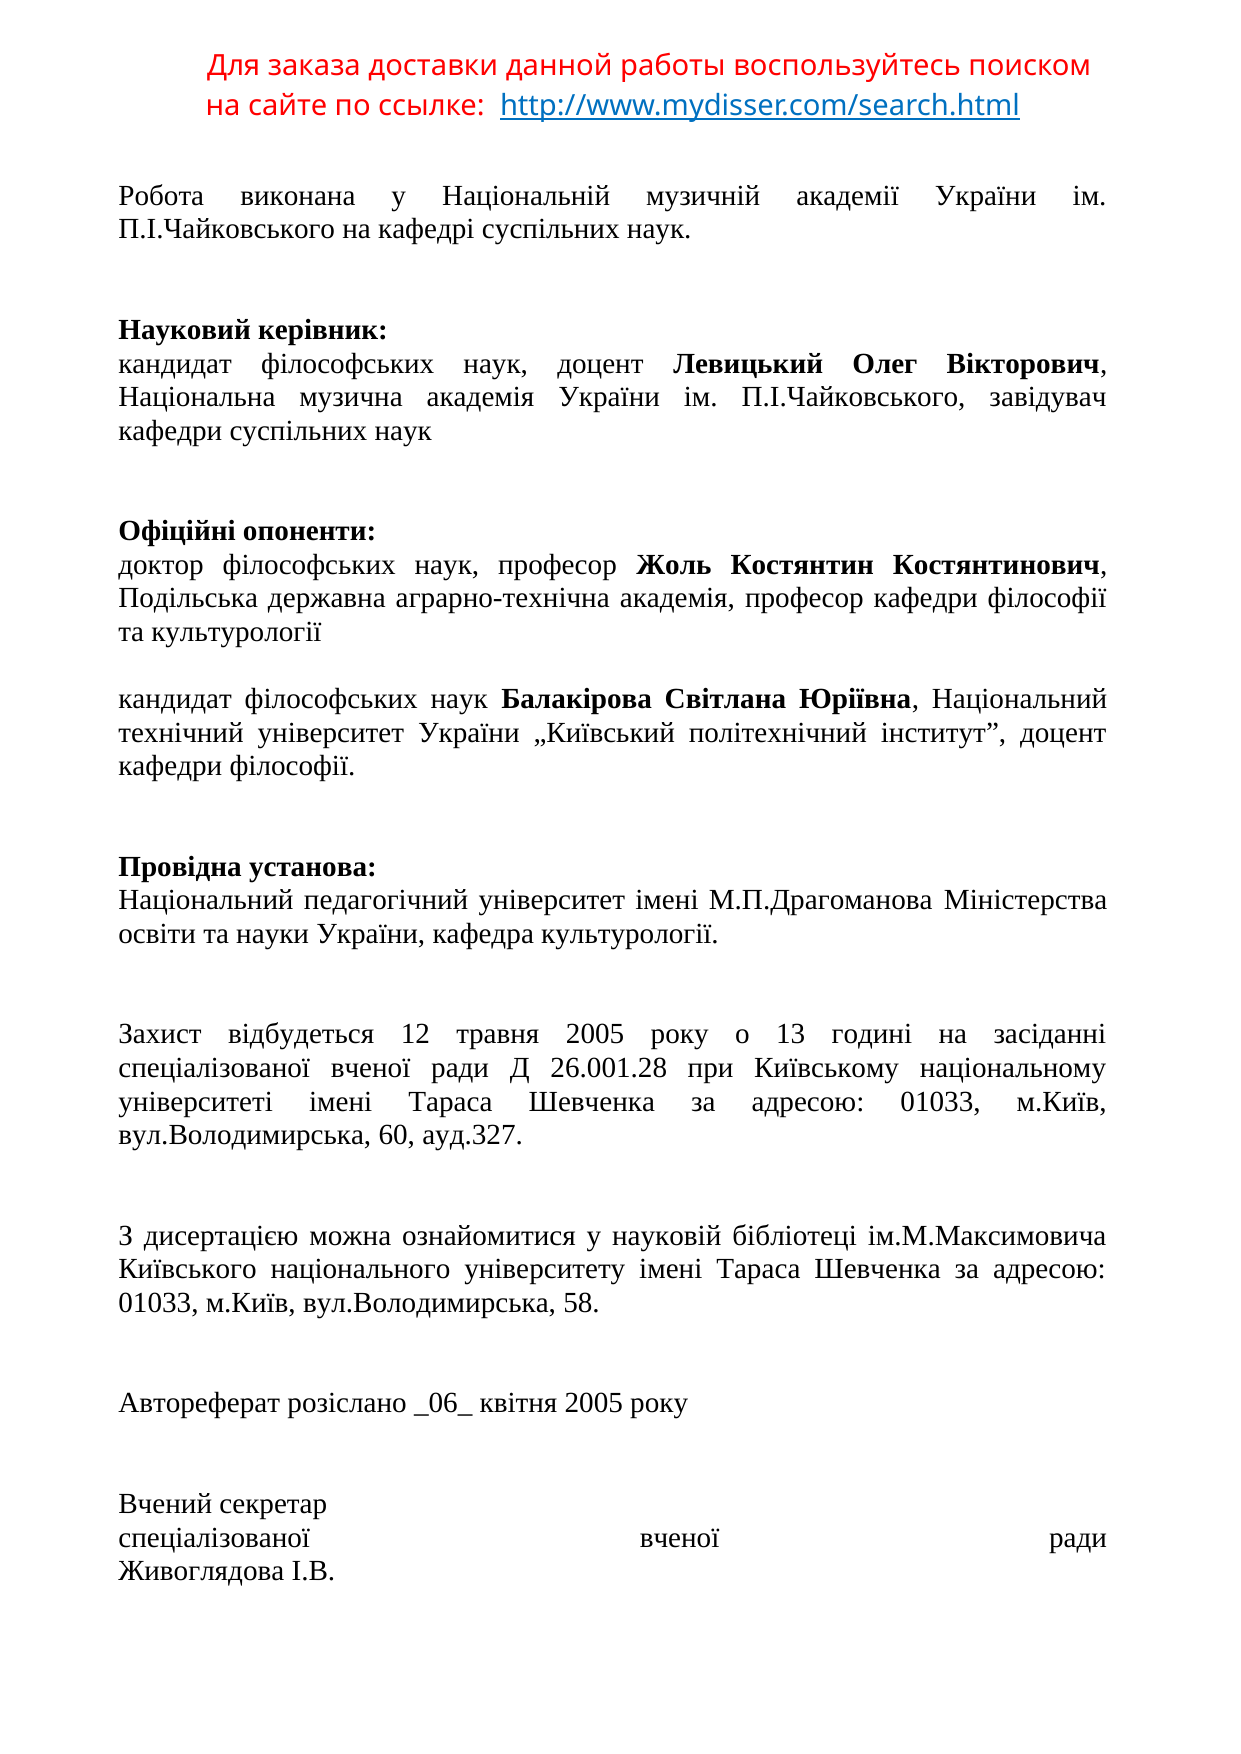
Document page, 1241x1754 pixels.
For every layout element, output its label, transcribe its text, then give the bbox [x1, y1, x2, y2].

text спеціалізованої вченої ради Живоглядова І.В. [118, 1520, 1107, 1587]
text Офіційні опоненти: [118, 513, 1107, 547]
text кандидат філософських наук, доцент Левицький Олег Вікторович, Національна музична академія України ім. П.І.Чайковського, завідувач кафедри суспільних наук [118, 346, 1107, 446]
text Національний педагогічний університет імені М.П.Драгоманова Міністерства освіти та науки України, кафедра культурології. [118, 882, 1107, 949]
text кандидат філософських наук Балакірова Світлана Юріївна, Національний технічний університет України „Київський політехнічний інститут”, доцент кафедри філософії. [118, 681, 1107, 782]
text Вчений секретар [118, 1486, 1107, 1520]
text Захист відбудеться 12 травня 2005 року о 13 годині на засіданні спеціалізованої вченої ради Д 26.001.28 при Київському національному університеті імені Тараса Шевченка за адресою: 01033, м.Київ, вул.Володимирська, 60, ауд.327. [118, 1017, 1107, 1151]
text доктор філософських наук, професор Жоль Костянтин Костянтинович, Подільська державна аграрно-технічна академія, професор кафедри філософії та культурології [118, 547, 1107, 648]
text Провідна установа: [118, 849, 1107, 882]
text Науковий керівник: [118, 312, 1107, 346]
text Автореферат розіслано _06_ квітня 2005 року [118, 1386, 1107, 1419]
text Робота виконана у Національній музичній академії України ім. П.І.Чайковського на кафедрі суспільних наук. [118, 178, 1107, 245]
text З дисертацією можна ознайомитися у науковій бібліотеці ім.М.Максимовича Київського національного університету імені Тараса Шевченка за адресою: 01033, м.Київ, вул.Володимирська, 58. [118, 1218, 1107, 1318]
